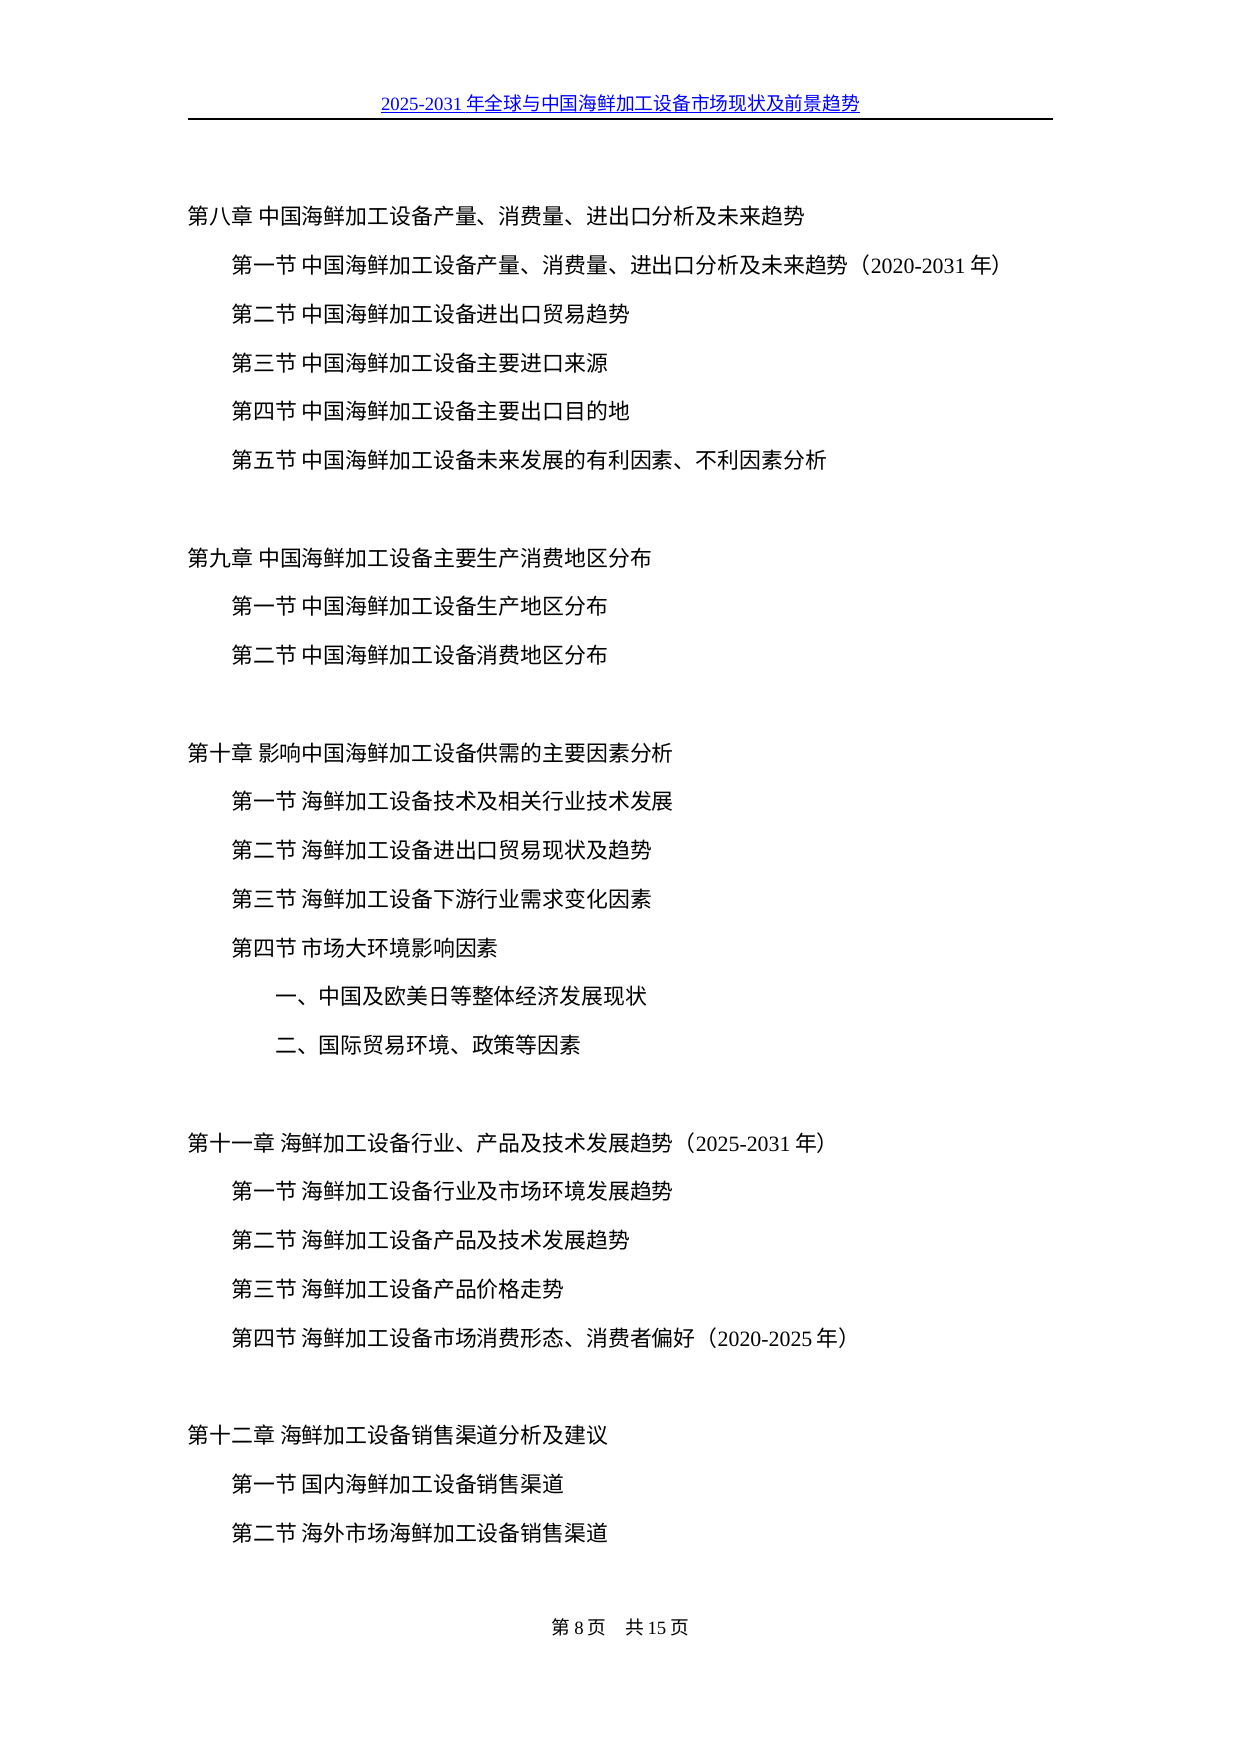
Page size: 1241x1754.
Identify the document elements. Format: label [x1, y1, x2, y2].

text [187, 150, 1053, 1548]
